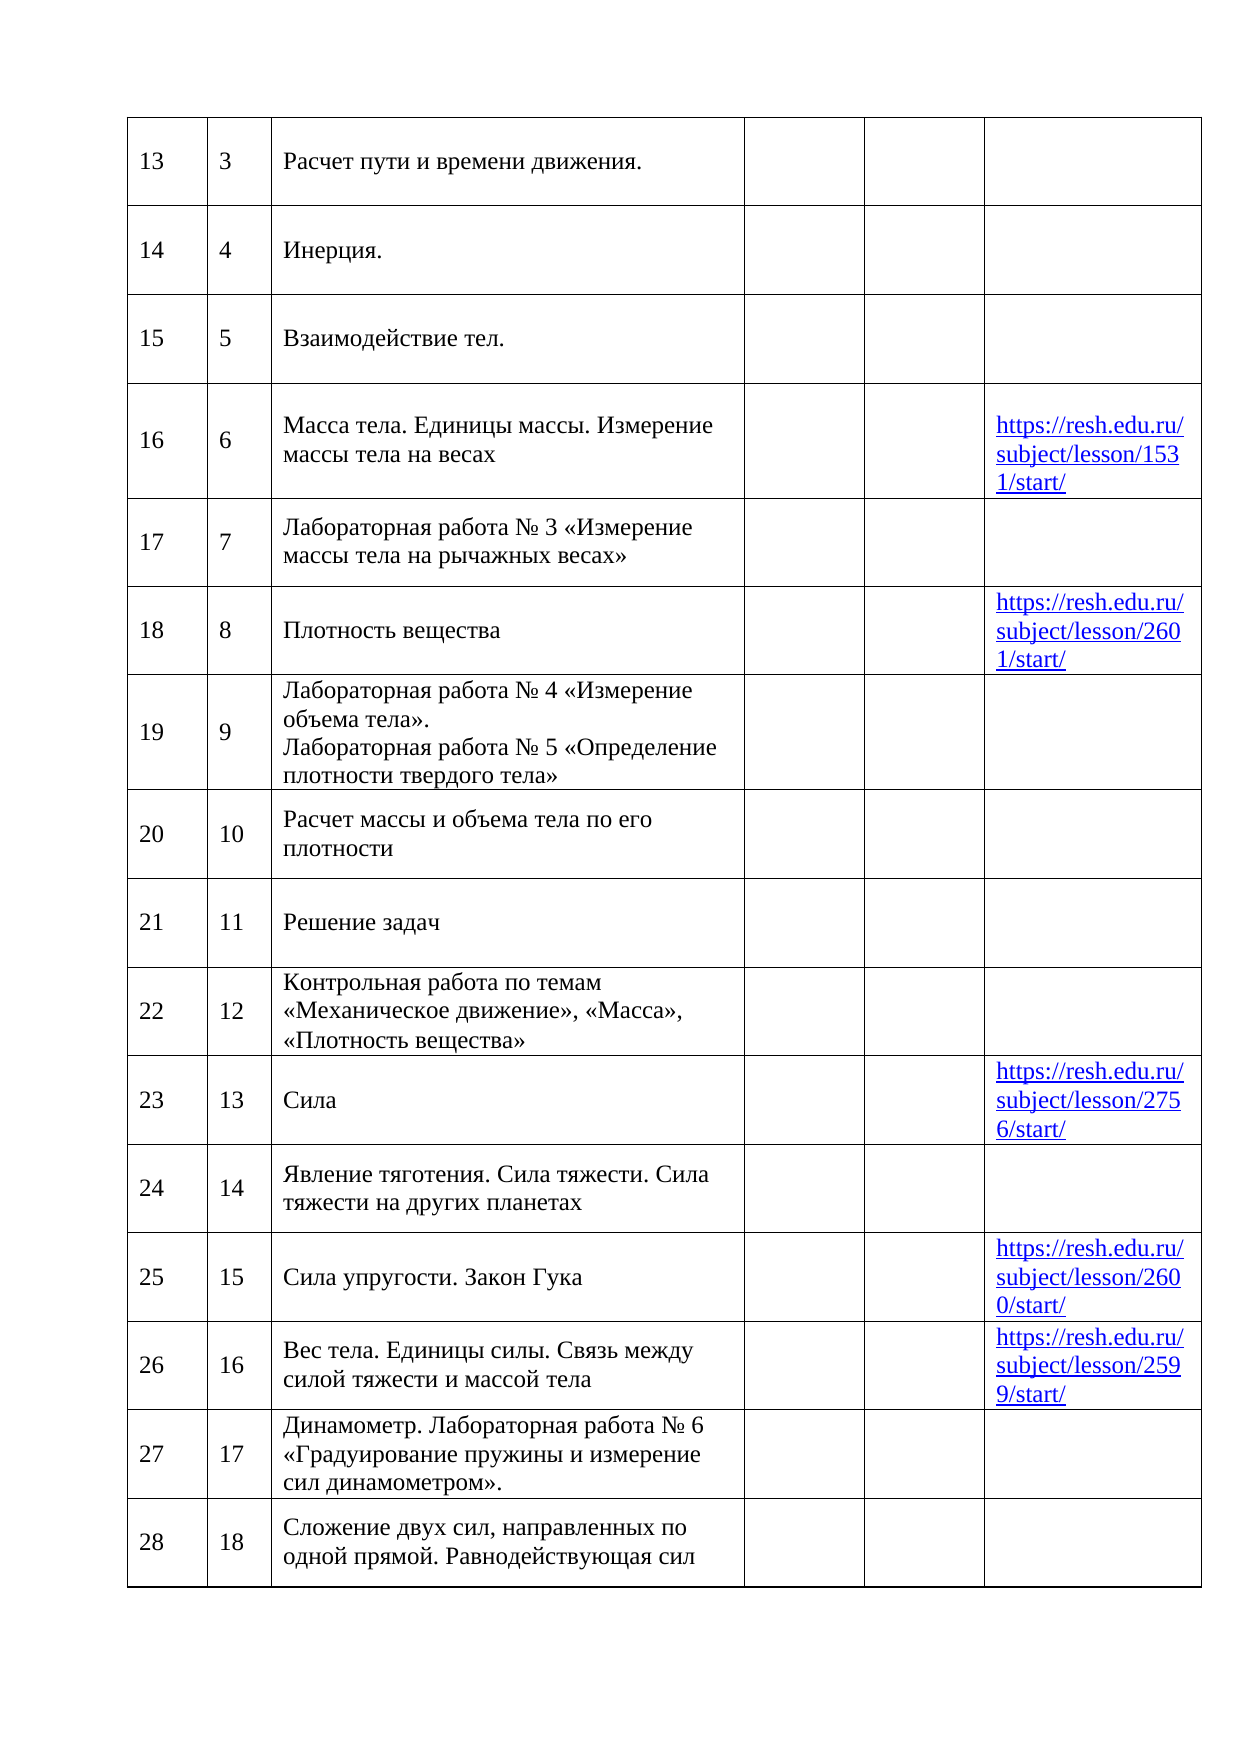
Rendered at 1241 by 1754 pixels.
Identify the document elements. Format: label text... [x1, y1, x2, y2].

table_cell 9 [208, 675, 271, 789]
table_cell https://resh.edu.ru/ subject/lesson/275 6/start/ [985, 1056, 1201, 1144]
table_cell 22 [128, 968, 207, 1055]
table_cell 25 [128, 1233, 207, 1321]
table_cell Сложение двух сил, направленных по одной прямой. Равнодействующая сил [272, 1499, 744, 1586]
table_cell [745, 879, 864, 967]
table_cell https://resh.edu.ru/ subject/lesson/260 0/start/ [985, 1233, 1201, 1321]
table_cell 6 [208, 384, 271, 497]
table_cell https://resh.edu.ru/ subject/lesson/260 1/start/ [985, 587, 1201, 674]
table_cell [865, 587, 984, 674]
table_cell [745, 587, 864, 674]
table_cell [865, 1145, 984, 1232]
table_cell 15 [208, 1233, 271, 1321]
table_cell [865, 499, 984, 586]
table_cell Масса тела. Единицы массы. Измерение массы тела на весах [272, 384, 744, 497]
table_cell Контрольная работа по темам «Механическое движение», «Масса», «Плотность вещества» [272, 968, 744, 1055]
table_cell [865, 790, 984, 878]
table_cell [985, 295, 1201, 382]
table_cell 18 [128, 587, 207, 674]
table_cell 15 [128, 295, 207, 382]
table_cell [745, 295, 864, 382]
table_cell [865, 1410, 984, 1498]
table_cell 13 [208, 1056, 271, 1144]
table_cell [745, 1056, 864, 1144]
table_cell 18 [208, 1499, 271, 1586]
table_cell Вес тела. Единицы силы. Связь между силой тяжести и массой тела [272, 1322, 744, 1409]
table_header 3 [208, 118, 271, 205]
table_header [985, 118, 1201, 205]
table_cell https://resh.edu.ru/ subject/lesson/259 9/start/ [985, 1322, 1201, 1409]
table_cell 27 [128, 1410, 207, 1498]
table_cell 7 [208, 499, 271, 586]
table_cell 16 [208, 1322, 271, 1409]
table_cell 21 [128, 879, 207, 967]
table_cell Инерция. [272, 206, 744, 294]
table_cell [865, 1233, 984, 1321]
table_cell Сила упругости. Закон Гука [272, 1233, 744, 1321]
table_cell [865, 295, 984, 382]
table_cell 20 [128, 790, 207, 878]
table_cell Решение задач [272, 879, 744, 967]
table_cell [985, 1499, 1201, 1586]
table_cell Явление тяготения. Сила тяжести. Сила тяжести на других планетах [272, 1145, 744, 1232]
table_cell [745, 1322, 864, 1409]
table_cell [985, 1410, 1201, 1498]
table_cell [985, 675, 1201, 789]
table_cell [865, 879, 984, 967]
table_cell [745, 499, 864, 586]
table_cell Плотность вещества [272, 587, 744, 674]
table_cell [865, 1322, 984, 1409]
table_cell 17 [128, 499, 207, 586]
table_cell [745, 1499, 864, 1586]
table_cell 5 [208, 295, 271, 382]
table_cell 10 [208, 790, 271, 878]
table_cell [745, 968, 864, 1055]
table_cell [985, 499, 1201, 586]
table_cell Лабораторная работа № 4 «Измерение объема тела». Лабораторная работа № 5 «Определение плотности твердого тела» [272, 675, 744, 789]
table_cell [865, 675, 984, 789]
table_header [745, 118, 864, 205]
table_cell [985, 1145, 1201, 1232]
table_cell Сила [272, 1056, 744, 1144]
table_header Расчет пути и времени движения. [272, 118, 744, 205]
table_cell https://resh.edu.ru/ subject/lesson/153 1/start/ [985, 384, 1201, 497]
table_cell 4 [208, 206, 271, 294]
table_cell 26 [128, 1322, 207, 1409]
table_cell [745, 1410, 864, 1498]
table_cell [865, 1499, 984, 1586]
table_cell 24 [128, 1145, 207, 1232]
table_cell [985, 879, 1201, 967]
table_cell [745, 206, 864, 294]
table_cell [985, 206, 1201, 294]
table_cell [865, 968, 984, 1055]
table_cell [745, 790, 864, 878]
table_cell [865, 206, 984, 294]
table_cell 14 [208, 1145, 271, 1232]
table_header 13 [128, 118, 207, 205]
table_cell 16 [128, 384, 207, 497]
table_cell Динамометр. Лабораторная работа № 6 «Градуирование пружины и измерение сил динамометром». [272, 1410, 744, 1498]
table_cell [745, 384, 864, 497]
table_cell 19 [128, 675, 207, 789]
table_cell [745, 1145, 864, 1232]
table_cell 23 [128, 1056, 207, 1144]
table_cell [745, 675, 864, 789]
table_cell 28 [128, 1499, 207, 1586]
table_cell Взаимодействие тел. [272, 295, 744, 382]
table_cell [985, 968, 1201, 1055]
table_cell Лабораторная работа № 3 «Измерение массы тела на рычажных весах» [272, 499, 744, 586]
table_cell 8 [208, 587, 271, 674]
table_cell 14 [128, 206, 207, 294]
table_cell [865, 1056, 984, 1144]
table_cell 11 [208, 879, 271, 967]
table_header [865, 118, 984, 205]
table_cell [865, 384, 984, 497]
table_cell 17 [208, 1410, 271, 1498]
table_cell 12 [208, 968, 271, 1055]
table_cell Расчет массы и объема тела по его плотности [272, 790, 744, 878]
table_cell [985, 790, 1201, 878]
table_cell [745, 1233, 864, 1321]
